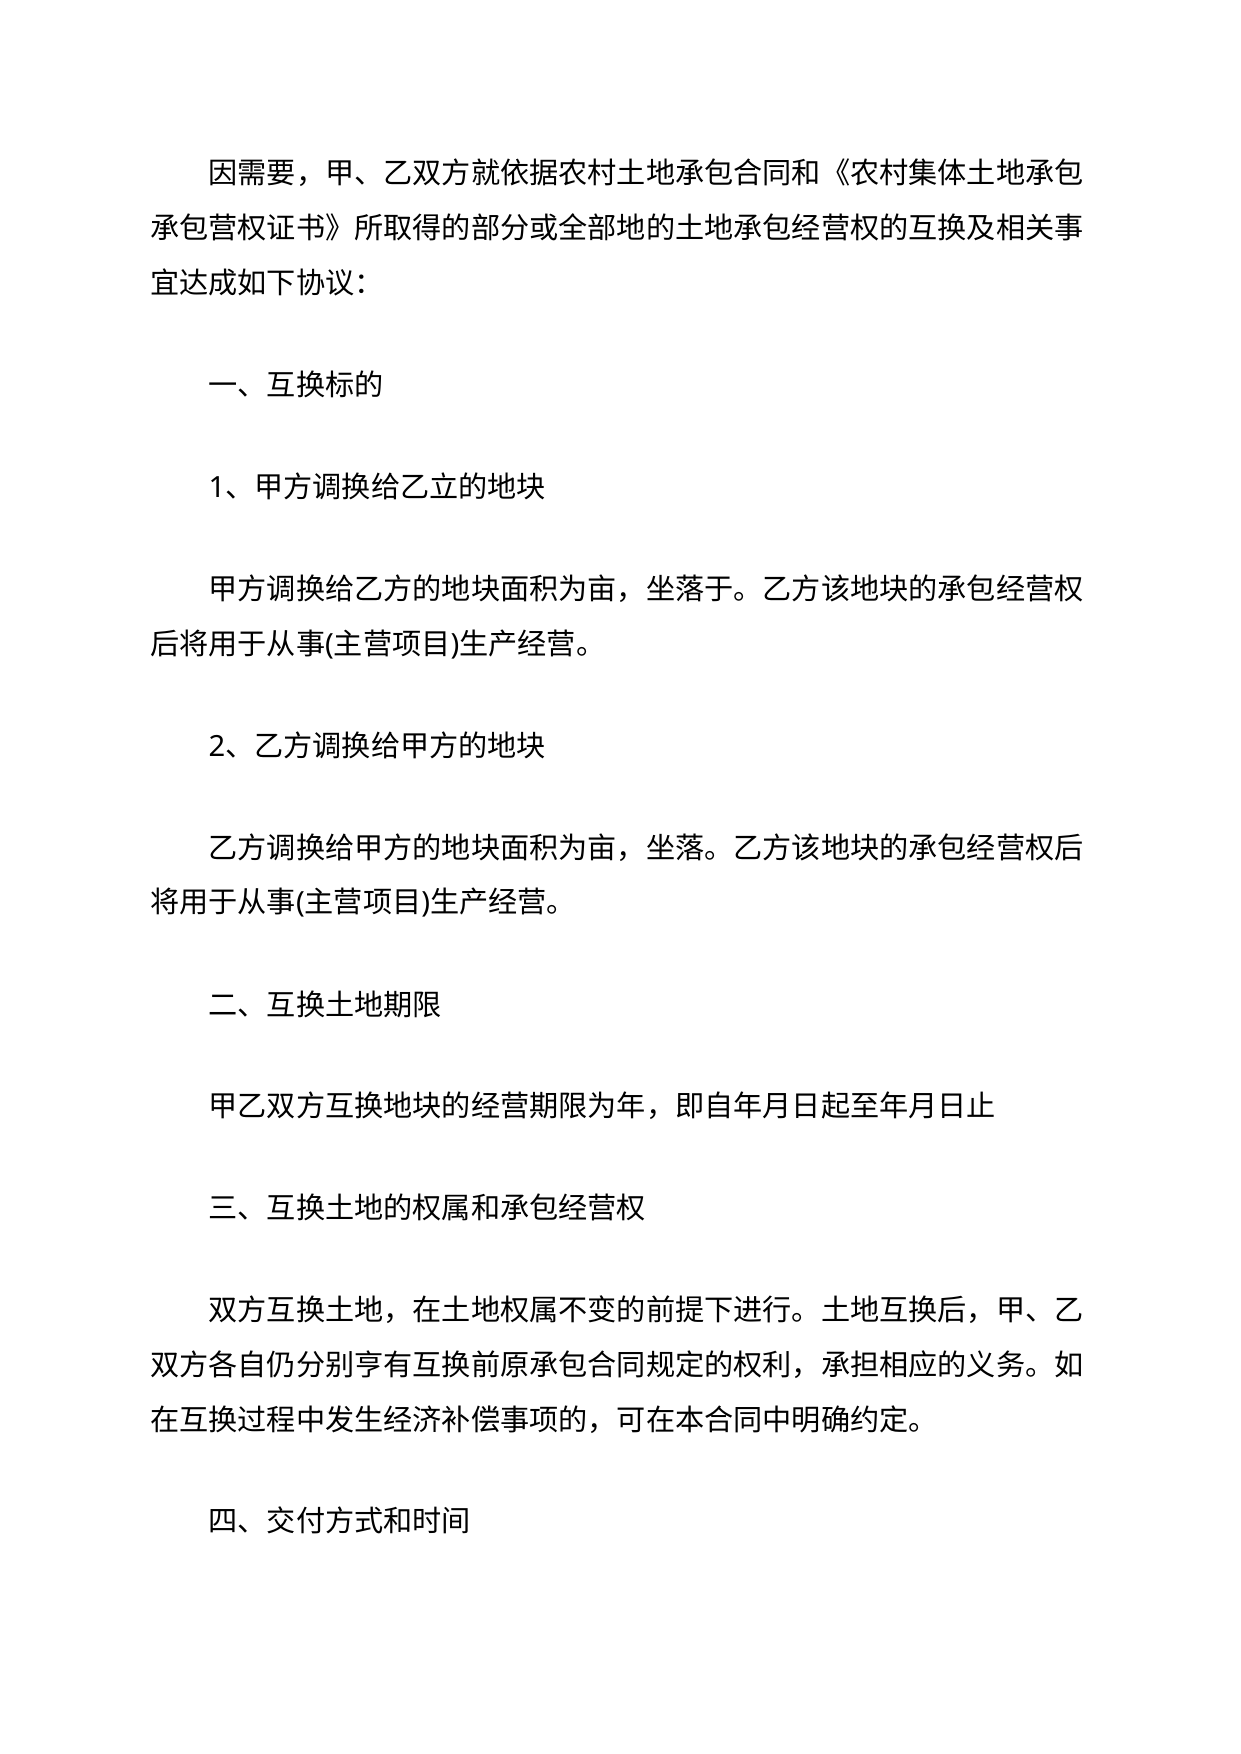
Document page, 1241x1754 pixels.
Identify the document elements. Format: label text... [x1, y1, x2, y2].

text 乙方调换给甲方的地块面积为亩，坐落。乙方该地块的承包经营权后将用于从事(主营项目)生产经营。 [150, 824, 1090, 921]
text 甲乙双方互换地块的经营期限为年，即自年月日起至年月日止 [150, 1083, 1090, 1125]
text 一、互换标的 [150, 362, 1090, 404]
text 双方互换土地，在土地权属不变的前提下进行。土地互换后，甲、乙双方各自仍分别亨有互换前原承包合同规定的权利，承担相应的义务。如在互换过程中发生经济补偿事项的，可在本合同中明确约定。 [150, 1286, 1090, 1438]
text 四、交付方式和时间 [150, 1498, 1090, 1540]
text 甲方调换给乙方的地块面积为亩，坐落于。乙方该地块的承包经营权后将用于从事(主营项目)生产经营。 [150, 565, 1090, 663]
text 1、甲方调换给乙立的地块 [150, 463, 1090, 506]
text 因需要，甲、乙双方就依据农村土地承包合同和《农村集体土地承包承包营权证书》所取得的部分或全部地的土地承包经营权的互换及相关事宜达成如下协议： [150, 150, 1090, 302]
text 二、互换土地期限 [150, 981, 1090, 1023]
text 2、乙方调换给甲方的地块 [150, 722, 1090, 764]
text 三、互换土地的权属和承包经营权 [150, 1184, 1090, 1227]
